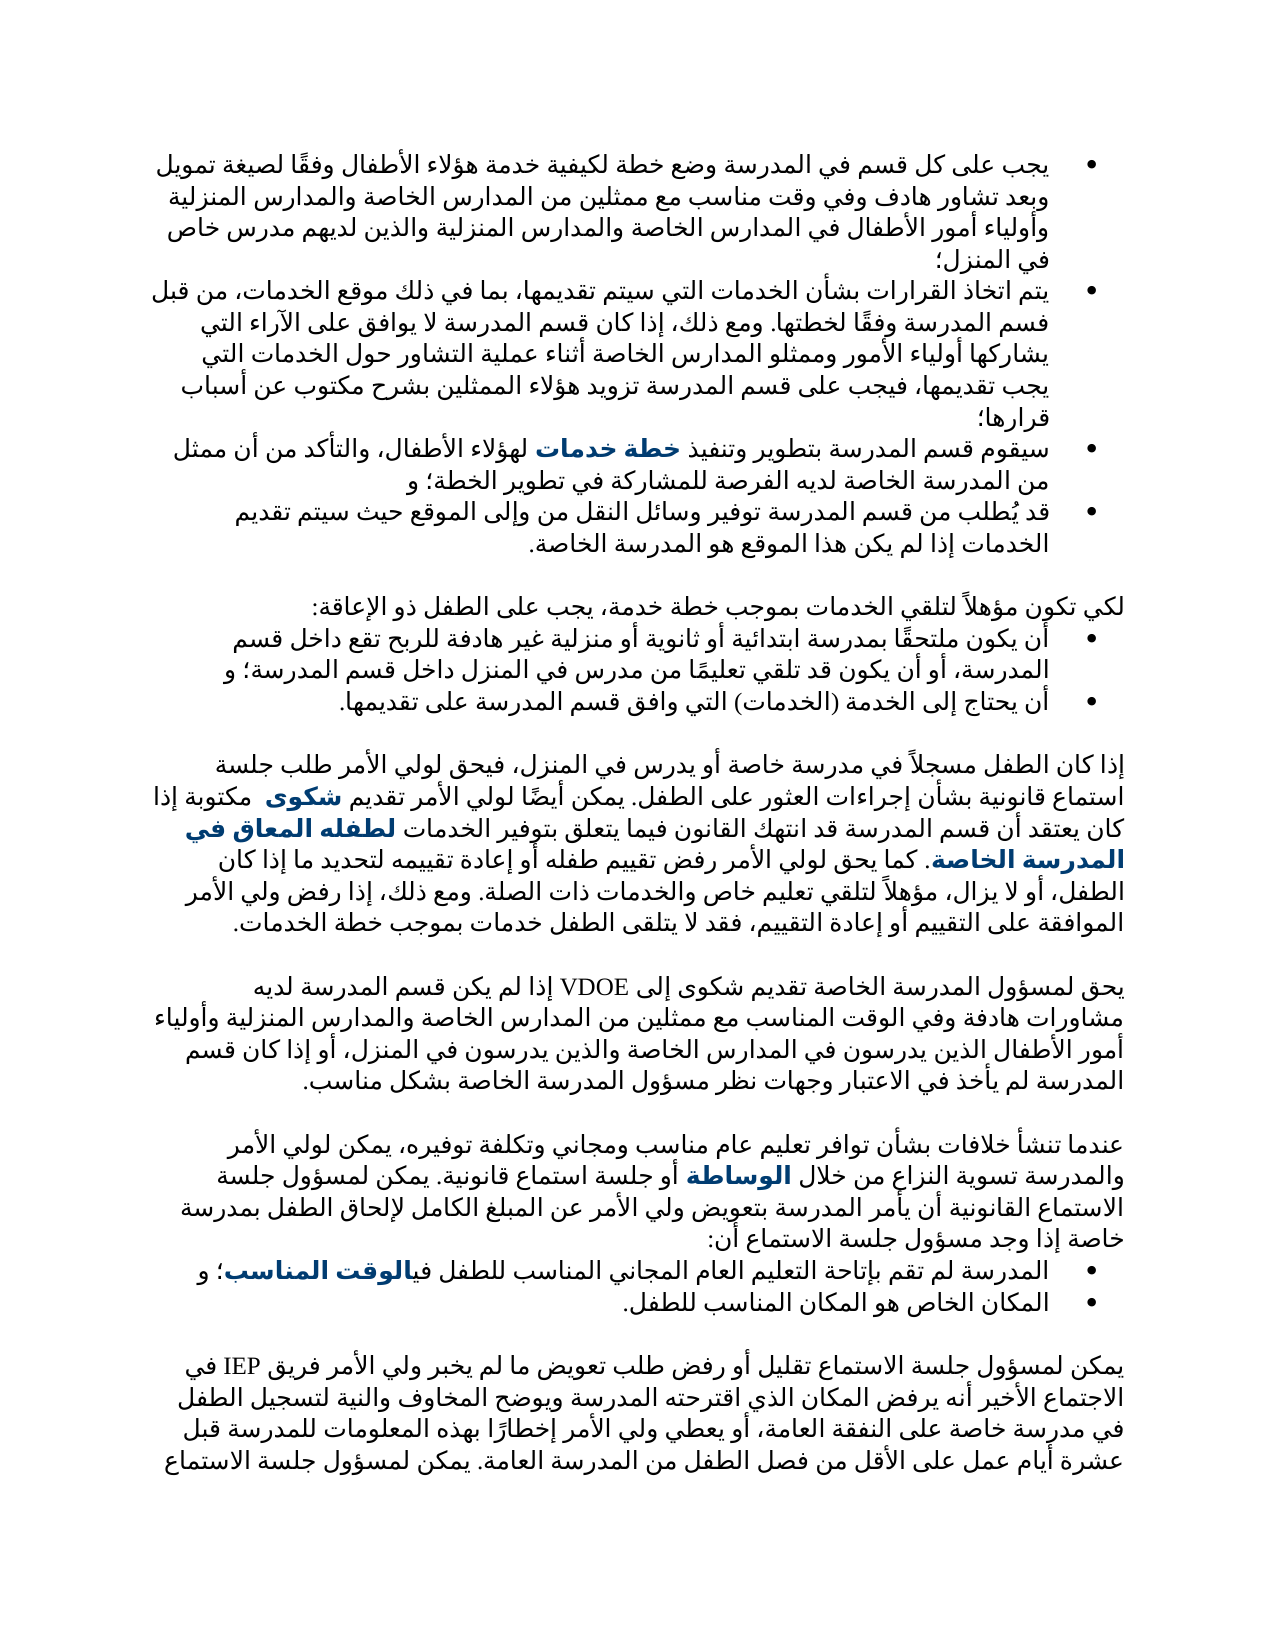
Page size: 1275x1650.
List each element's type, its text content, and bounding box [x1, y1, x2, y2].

text لكي تكون مؤهلاً لتلقي الخدمات بموجب خطة خدمة، يجب على الطفل ذو الإعاقة: [150, 592, 1125, 621]
text عندما تنشأ خلافات بشأن توافر تعليم عام مناسب ومجاني وتكلفة توفيره، يمكن لولي الأمر والمدرسة تسوية النزاع من خلال الوساطة أو جلسة استماع قانونية. يمكن لمسؤول جلسة الاستماع القانونية أن يأمر المدرسة بتعويض ولي الأمر عن المبلغ الكامل لإلحاق الطفل بمدرسة خاصة إذا وجد مسؤول جلسة الاستماع أن: [150, 1130, 1125, 1253]
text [150, 1351, 1125, 1474]
list سيقوم قسم المدرسة بتطوير وتنفيذ خطة خدمات لهؤلاء الأطفال، والتأكد من أن ممثل من المدرسة الخاصة لديه الفرصة للمشاركة في تطوير الخطة؛ و [150, 434, 1087, 494]
list أن يحتاج إلى الخدمة (الخدمات) التي وافق قسم المدرسة على تقديمها. [150, 687, 1087, 716]
text إذا كان الطفل مسجلاً في مدرسة خاصة أو يدرس في المنزل، فيحق لولي الأمر طلب جلسة استماع قانونية بشأن إجراءات العثور على الطفل. يمكن أيضًا لولي الأمر تقديم شكوى مكتوبة إذا كان يعتقد أن قسم المدرسة قد انتهك القانون فيما يتعلق بتوفير الخدمات لطفله المعاق في المدرسة الخاصة. كما يحق لولي الأمر رفض تقييم طفله أو إعادة تقييمه لتحديد ما إذا كان الطفل، أو لا يزال، مؤهلاً لتلقي تعليم خاص والخدمات ذات الصلة. ومع ذلك، إذا رفض ولي الأمر الموافقة على التقييم أو إعادة التقييم، فقد لا يتلقى الطفل خدمات بموجب خطة الخدمات. [150, 751, 1125, 937]
list يجب على كل قسم في المدرسة وضع خطة لكيفية خدمة هؤلاء الأطفال وفقًا لصيغة تمويل وبعد تشاور هادف وفي وقت مناسب مع ممثلين من المدارس الخاصة والمدارس المنزلية وأولياء أمور الأطفال في المدارس الخاصة والمدارس المنزلية والذين لديهم مدرس خاص في المنزل؛ [150, 150, 1087, 273]
list يتم اتخاذ القرارات بشأن الخدمات التي سيتم تقديمها، بما في ذلك موقع الخدمات، من قبل فسم المدرسة وفقًا لخطتها. ومع ذلك، إذا كان قسم المدرسة لا يوافق على الآراء التي يشاركها أولياء الأمور وممثلو المدارس الخاصة أثناء عملية التشاور حول الخدمات التي يجب تقديمها، فيجب على قسم المدرسة تزويد هؤلاء الممثلين بشرح مكتوب عن أسباب قرارها؛ [150, 276, 1087, 431]
list قد يُطلب من قسم المدرسة توفير وسائل النقل من وإلى الموقع حيث سيتم تقديم الخدمات إذا لم يكن هذا الموقع هو المدرسة الخاصة. [150, 497, 1087, 558]
list المدرسة لم تقم بإتاحة التعليم العام المجاني المناسب للطفل فيالوقت المناسب؛ و [150, 1256, 1087, 1285]
list أن يكون ملتحقًا بمدرسة ابتدائية أو ثانوية أو منزلية غير هادفة للربح تقع داخل قسم المدرسة، أو أن يكون قد تلقي تعليمًا من مدرس في المنزل داخل قسم المدرسة؛ و [150, 624, 1087, 684]
list المكان الخاص هو المكان المناسب للطفل. [150, 1288, 1087, 1317]
text يحق لمسؤول المدرسة الخاصة تقديم شكوى إلى VDOE إذا لم يكن قسم المدرسة لديه مشاورات هادفة وفي الوقت المناسب مع ممثلين من المدارس الخاصة والمدارس المنزلية وأولياء أمور الأطفال الذين يدرسون في المدارس الخاصة والذين يدرسون في المنزل، أو إذا كان قسم المدرسة لم يأخذ في الاعتبار وجهات نظر مسؤول المدرسة الخاصة بشكل مناسب. [150, 972, 1125, 1095]
